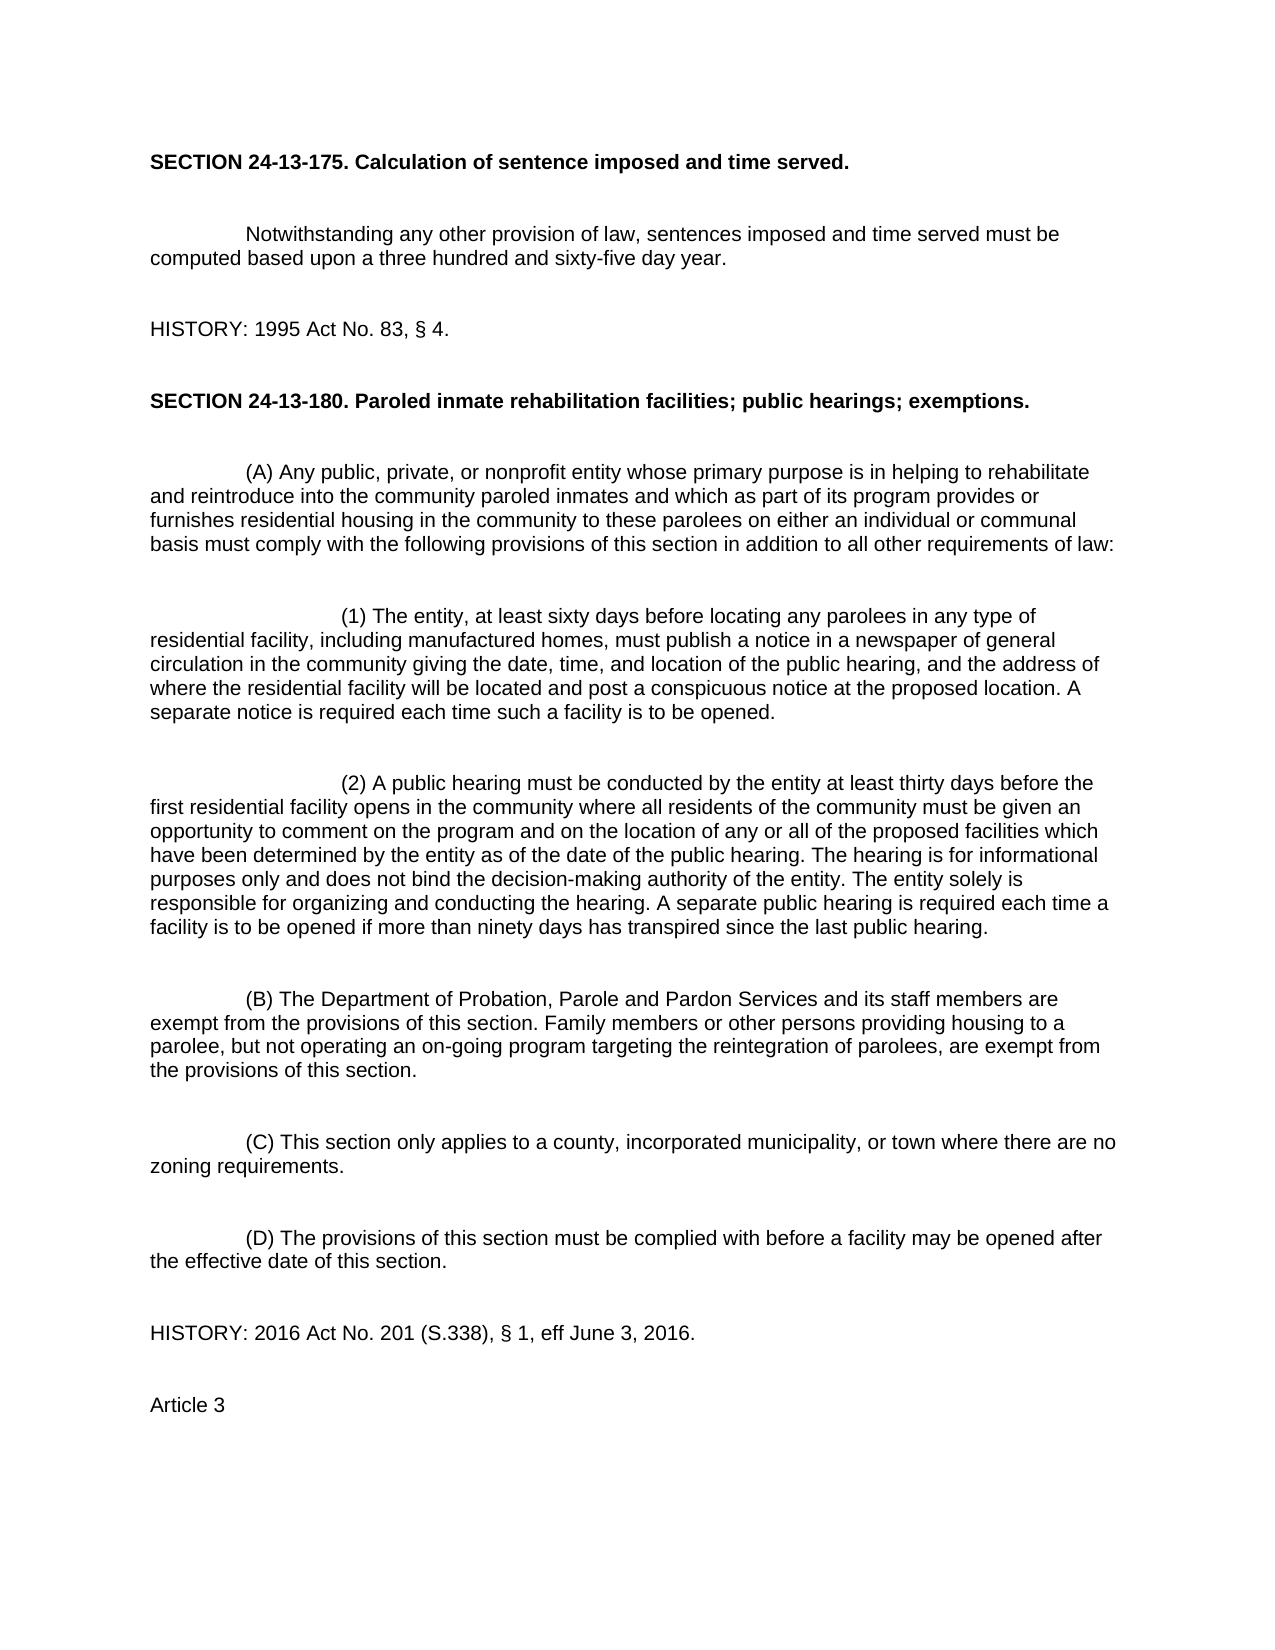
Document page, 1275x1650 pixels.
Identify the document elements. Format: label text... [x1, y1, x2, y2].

text HISTORY: 2016 Act No. 201 (S.338), § 1, eff June 3, 2016. [150, 1321, 1125, 1368]
text (C) This section only applies to a county, incorporated municipality, or town where there are no zoning requirements. [150, 1130, 1125, 1201]
text (D) The provisions of this section must be complied with before a facility may be opened after the effective date of this section. [150, 1225, 1125, 1297]
text (B) The Department of Probation, Parole and Pardon Services and its staff members are exempt from the provisions of this section. Family members or other persons providing housing to a parolee, but not operating an on-going program targeting the reintegration of parolees, are exempt from the provisions of this section. [150, 986, 1125, 1106]
text Notwithstanding any other provision of law, sentences imposed and time served must be computed based upon a three hundred and sixty-five day year. [150, 222, 1125, 293]
text HISTORY: 1995 Act No. 83, § 4. [150, 317, 1125, 365]
text SECTION 24-13-180. Paroled inmate rehabilitation facilities; public hearings; exemptions. [150, 389, 1125, 436]
text (1) The entity, at least sixty days before locating any parolees in any type of residential facility, including manufactured homes, must publish a notice in a newspaper of general circulation in the community giving the date, time, and location of the public hearing, and the address of where the residential facility will be located and post a conspicuous notice at the proposed location. A separate notice is required each time such a facility is to be opened. [150, 604, 1125, 747]
text SECTION 24-13-175. Calculation of sentence imposed and time served. [150, 150, 1125, 198]
text (A) Any public, private, or nonprofit entity whose primary purpose is in helping to rehabilitate and reintroduce into the community paroled inmates and which as part of its program provides or furnishes residential housing in the community to these parolees on either an individual or communal basis must comply with the following provisions of this section in addition to all other requirements of law: [150, 460, 1125, 580]
text Article 3 [150, 1392, 1125, 1440]
text (2) A public hearing must be conducted by the entity at least thirty days before the first residential facility opens in the community where all residents of the community must be given an opportunity to comment on the program and on the location of any or all of the proposed facilities which have been determined by the entity as of the date of the public hearing. The hearing is for informational purposes only and does not bind the decision-making authority of the entity. The entity solely is responsible for organizing and conducting the hearing. A separate public hearing is required each time a facility is to be opened if more than ninety days has transpired since the last public hearing. [150, 771, 1125, 962]
